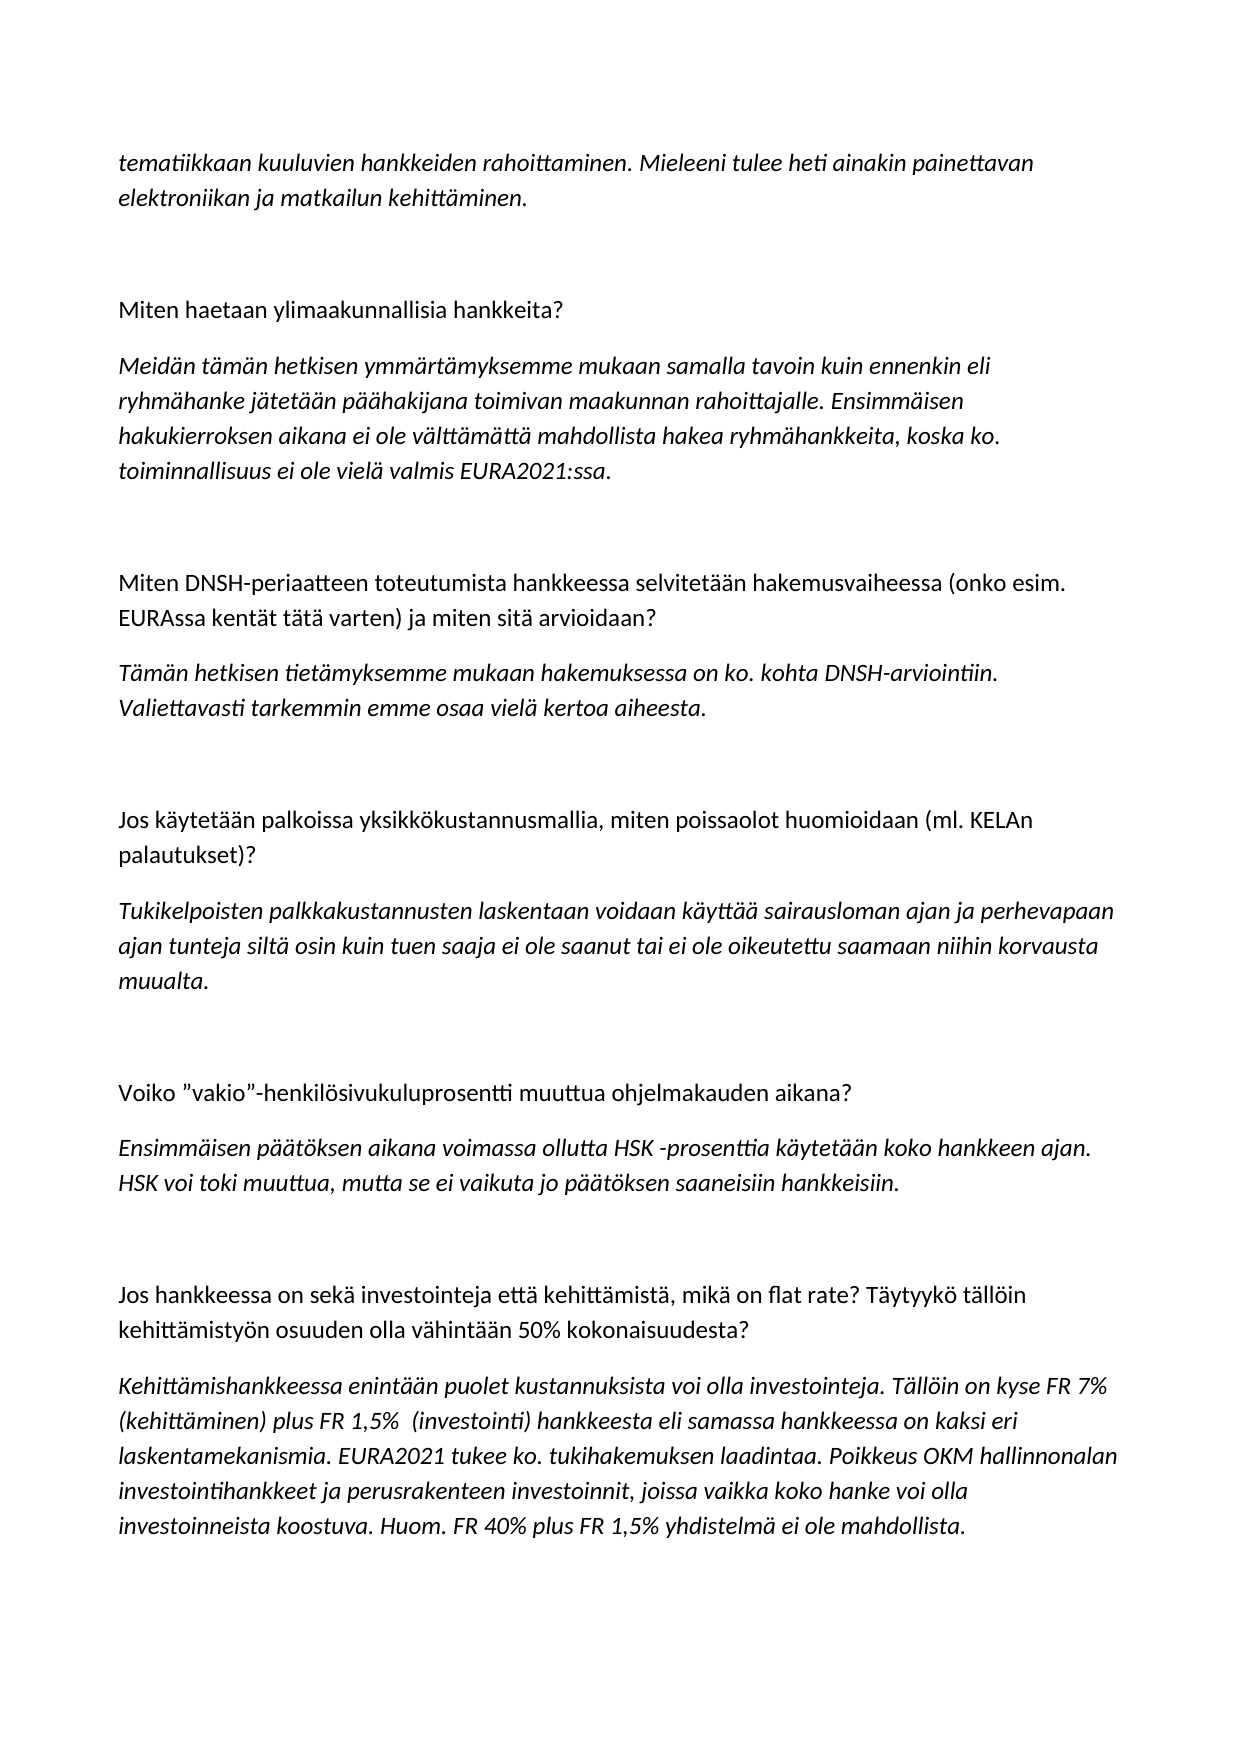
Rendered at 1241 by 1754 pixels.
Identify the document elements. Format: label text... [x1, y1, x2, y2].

text Miten DNSH-periaatteen toteutumista hankkeessa selvitetään hakemusvaiheessa (onko esim. EURAssa kentät tätä varten) ja miten sitä arvioidaan? [118, 567, 1122, 632]
text Jos hankkeessa on sekä investointeja että kehittämistä, mikä on flat rate? Täytyykö tällöin kehittämistyön osuuden olla vähintään 50% kokonaisuudesta? [118, 1279, 1122, 1345]
text Tämän hetkisen tietämyksemme mukaan hakemuksessa on ko. kohta DNSH-arviointiin. Valiettavasti tarkemmin emme osaa vielä kertoa aiheesta. [118, 658, 1122, 723]
text Miten haetaan ylimaakunnallisia hankkeita? [118, 294, 1122, 325]
text Ensimmäisen päätöksen aikana voimassa ollutta HSK -prosenttia käytetään koko hankkeen ajan. HSK voi toki muuttua, mutta se ei vaikuta jo päätöksen saaneisiin hankkeisiin. [118, 1133, 1122, 1198]
text Kehittämishankkeessa enintään puolet kustannuksista voi olla investointeja. Tällöin on kyse FR 7% (kehittäminen) plus FR 1,5% (investointi) hankkeesta eli samassa hankkeessa on kaksi eri laskentamekanismia. EURA2021 tukee ko. tukihakemuksen laadintaa. Poikkeus OKM hallinnonalan investointihankkeet ja perusrakenteen investoinnit, joissa vaikka koko hanke voi olla investoinneista koostuva. Huom. FR 40% plus FR 1,5% yhdistelmä ei ole mahdollista. [118, 1370, 1122, 1541]
text Jos käytetään palkoissa yksikkökustannusmallia, miten poissaolot huomioidaan (ml. KELAn palautukset)? [118, 804, 1122, 870]
text Tukikelpoisten palkkakustannusten laskentaan voidaan käyttää sairausloman ajan ja perhevapaan ajan tunteja siltä osin kuin tuen saaja ei ole saanut tai ei ole oikeutettu saamaan niihin korvausta muualta. [118, 895, 1122, 996]
text Voiko ”vakio”-henkilösivukuluprosentti muuttua ohjelmakauden aikana? [118, 1077, 1122, 1107]
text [118, 148, 1122, 213]
text Meidän tämän hetkisen ymmärtämyksemme mukaan samalla tavoin kuin ennenkin eli ryhmähanke jätetään päähakijana toimivan maakunnan rahoittajalle. Ensimmäisen hakukierroksen aikana ei ole välttämättä mahdollista hakea ryhmähankkeita, koska ko. toiminnallisuus ei ole vielä valmis EURA2021:ssa. [118, 350, 1122, 486]
